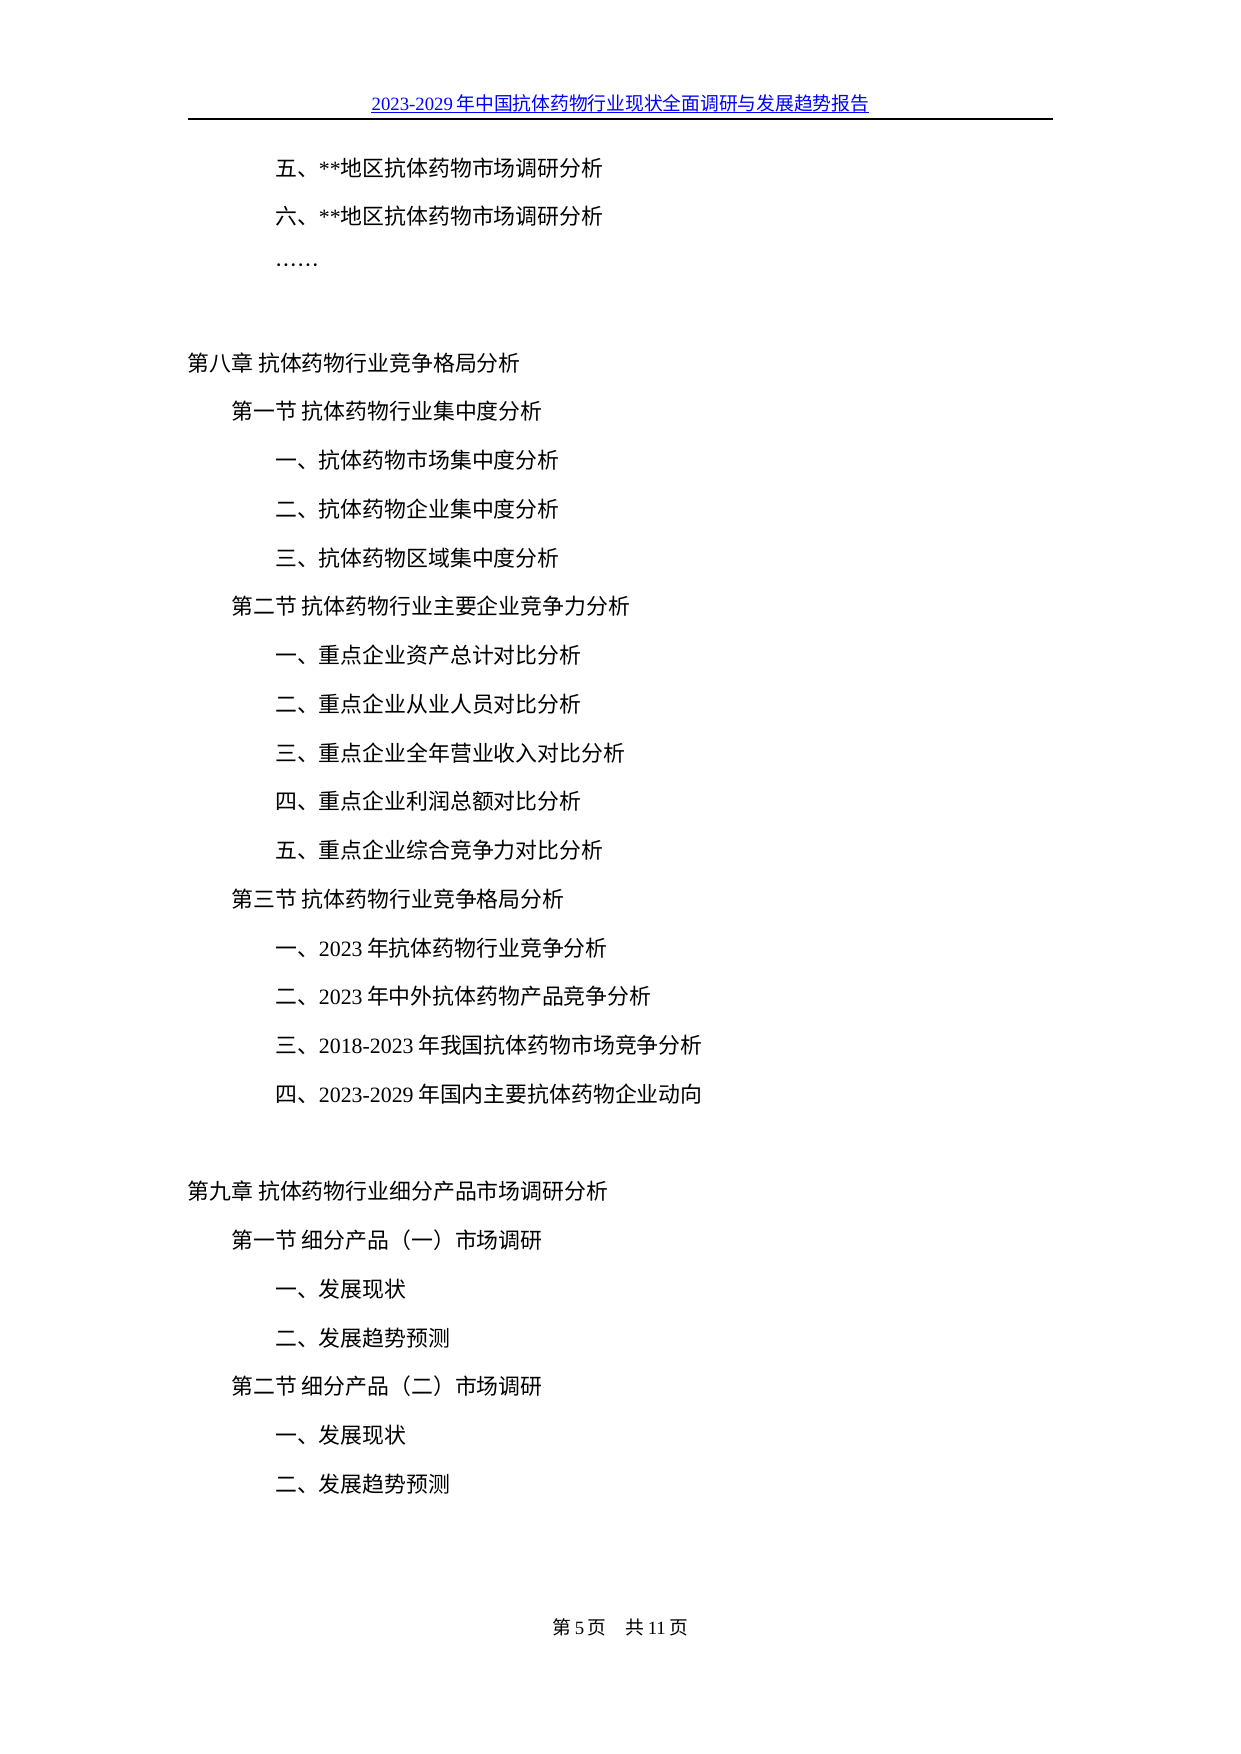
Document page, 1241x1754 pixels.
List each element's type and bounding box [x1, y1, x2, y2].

text [187, 150, 1053, 1499]
